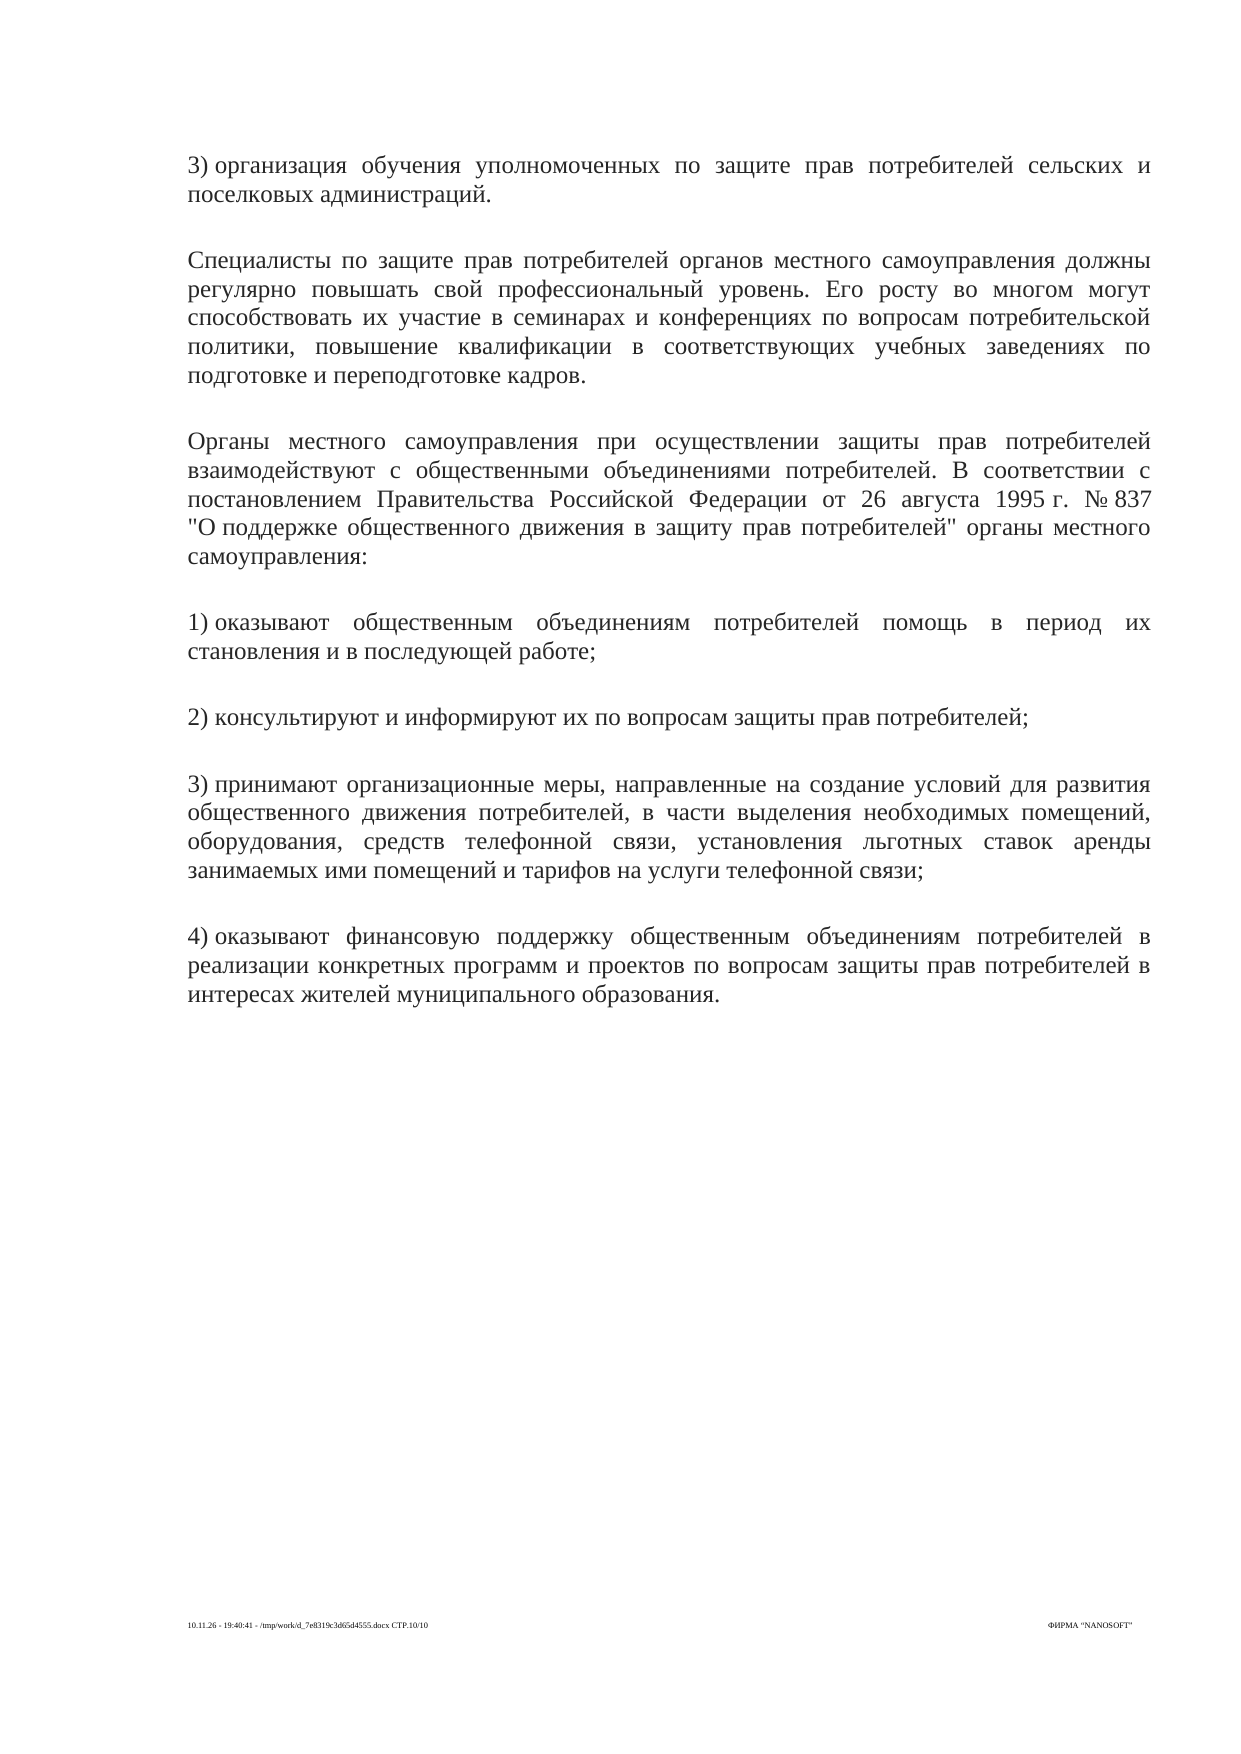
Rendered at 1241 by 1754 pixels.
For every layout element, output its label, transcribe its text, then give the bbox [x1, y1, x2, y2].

text 4) оказывают финансовую поддержку общественным объединениям потребителей в реализации конкретных программ и проектов по вопросам защиты прав потребителей в интересах жителей муниципального образования. [187, 921, 1152, 1007]
text Специалисты по защите прав потребителей органов местного самоуправления должны регулярно повышать свой профессиональный уровень. Его росту во многом могут способствовать их участие в семинарах и конференциях по вопросам потребительской политики, повышение квалификации в соответствующих учебных заведениях по подготовке и переподготовке кадров. [187, 245, 1152, 389]
text 3) организация обучения уполномоченных по защите прав потребителей сельских и поселковых администраций. [187, 150, 1152, 207]
text 3) принимают организационные меры, направленные на создание условий для развития общественного движения потребителей, в части выделения необходимых помещений, оборудования, средств телефонной связи, установления льготных ставок аренды занимаемых ими помещений и тарифов на услуги телефонной связи; [187, 769, 1152, 884]
text 2) консультируют и информируют их по вопросам защиты прав потребителей; [187, 702, 1152, 731]
text 1) оказывают общественным объединениям потребителей помощь в период их становления и в последующей работе; [187, 607, 1152, 665]
text Органы местного самоуправления при осуществлении защиты прав потребителей взаимодействуют с общественными объединениями потребителей. В соответствии с постановлением Правительства Российской Федерации от 26 августа 1995 г. № 837 "О поддержке общественного движения в защиту прав потребителей" органы местного самоуправления: [187, 426, 1152, 570]
